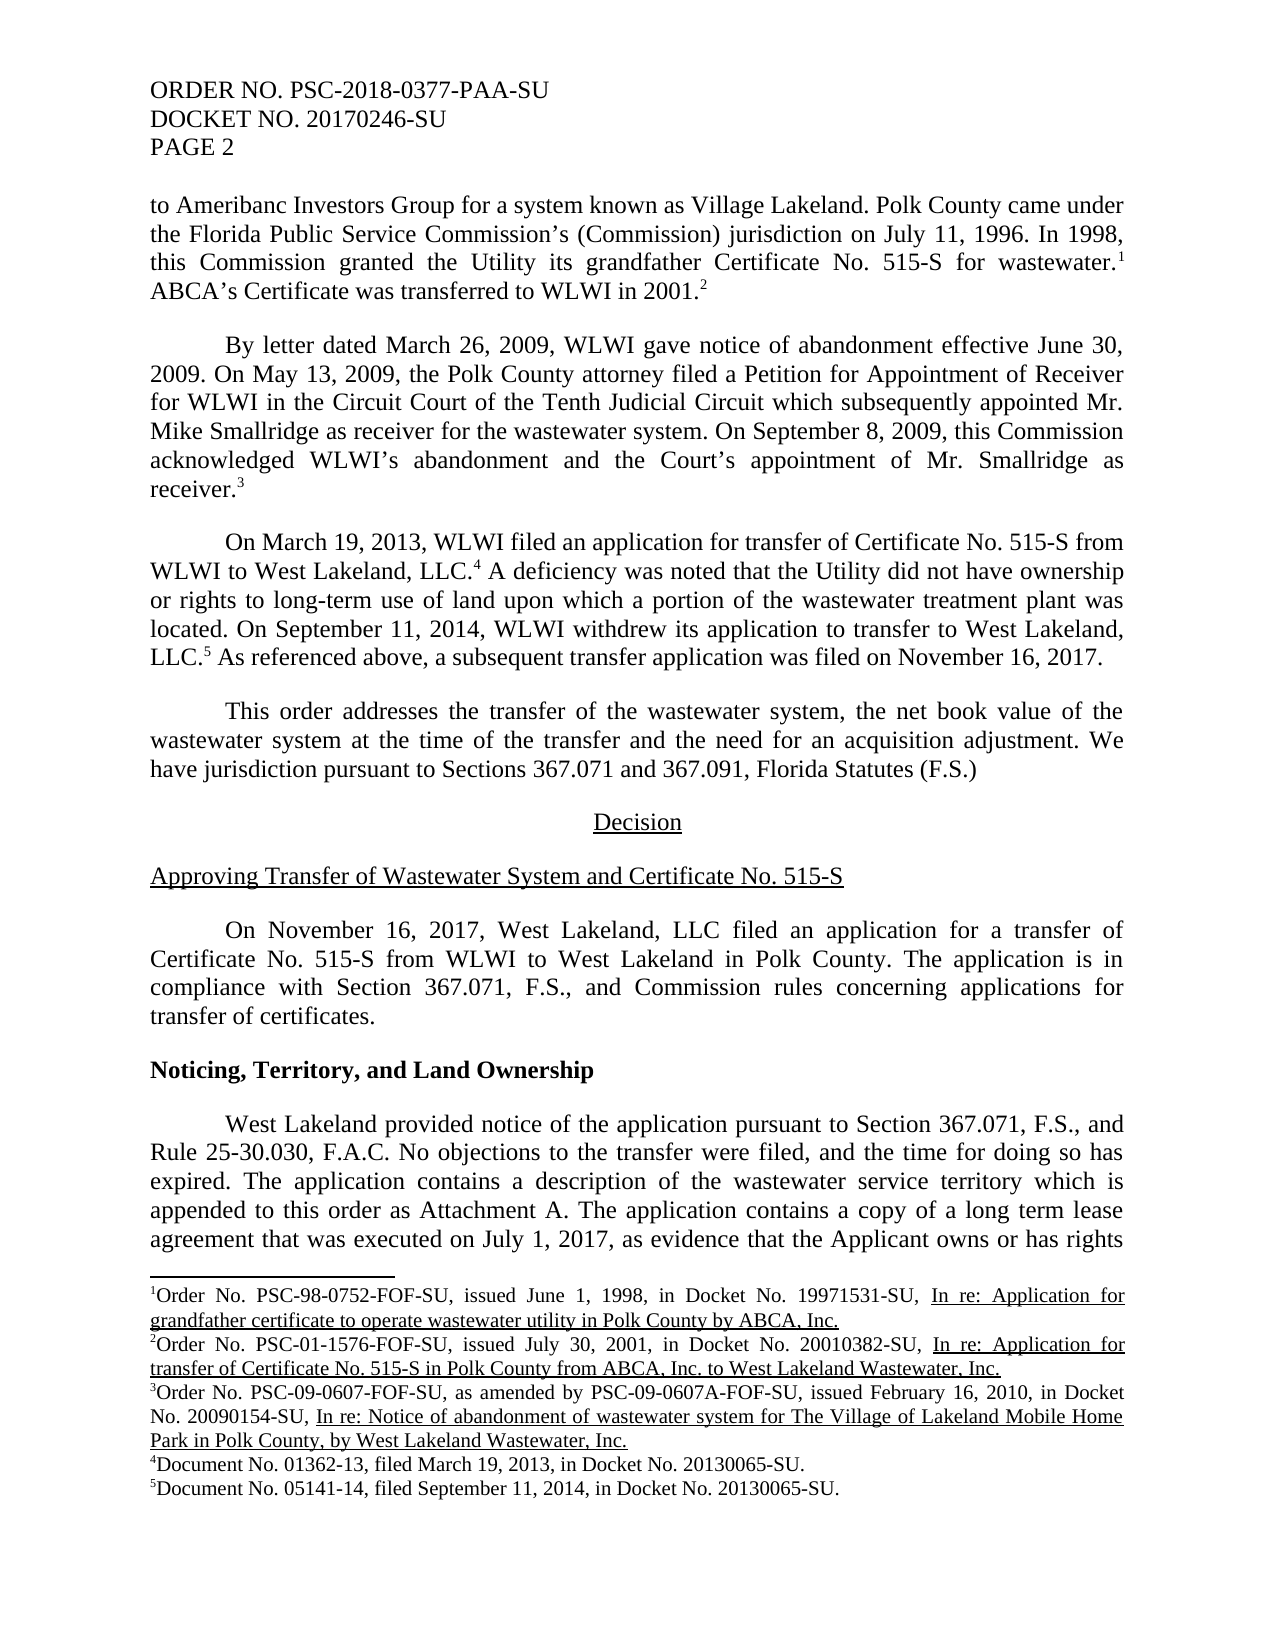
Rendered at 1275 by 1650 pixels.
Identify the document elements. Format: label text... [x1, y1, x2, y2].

text By letter dated March 26, 2009, WLWI gave notice of abandonment effective June 30, 2009. On May 13, 2009, the Polk County attorney filed a Petition for Appointment of Receiver for WLWI in the Circuit Court of the Tenth Judicial Circuit which subsequently appointed Mr. Mike Smallridge as receiver for the wastewater system. On September 8, 2009, this Commission acknowledged WLWI’s abandonment and the Court’s appointment of Mr. Smallridge as receiver. [150, 330, 1125, 502]
text On March 19, 2013, WLWI filed an application for transfer of Certificate No. 515-S from WLWI to West Lakeland, LLC. A deficiency was noted that the Utility did not have ownership or rights to long-term use of land upon which a portion of the wastewater treatment plant was located. On September 11, 2014, WLWI withdrew its application to transfer to West Lakeland, LLC. As referenced above, a subsequent transfer application was filed on November 16, 2017. [150, 527, 1125, 671]
text This order addresses the transfer of the wastewater system, the net book value of the wastewater system at the time of the transfer and the need for an acquisition adjustment. We have jurisdiction pursuant to Sections 367.071 and 367.091, Florida Statutes (F.S.) [150, 696, 1125, 782]
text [150, 1109, 1125, 1252]
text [150, 190, 1125, 305]
text Decision [150, 807, 1125, 836]
text Approving Transfer of Wastewater System and Certificate No. 515-S [150, 861, 1125, 890]
text Noticing, Territory, and Land Ownership [150, 1055, 1125, 1084]
text On November 16, 2017, West Lakeland, LLC filed an application for a transfer of Certificate No. 515-S from WLWI to West Lakeland in Polk County. The application is in compliance with Section 367.071, F.S., and Commission rules concerning applications for transfer of certificates. [150, 915, 1125, 1030]
